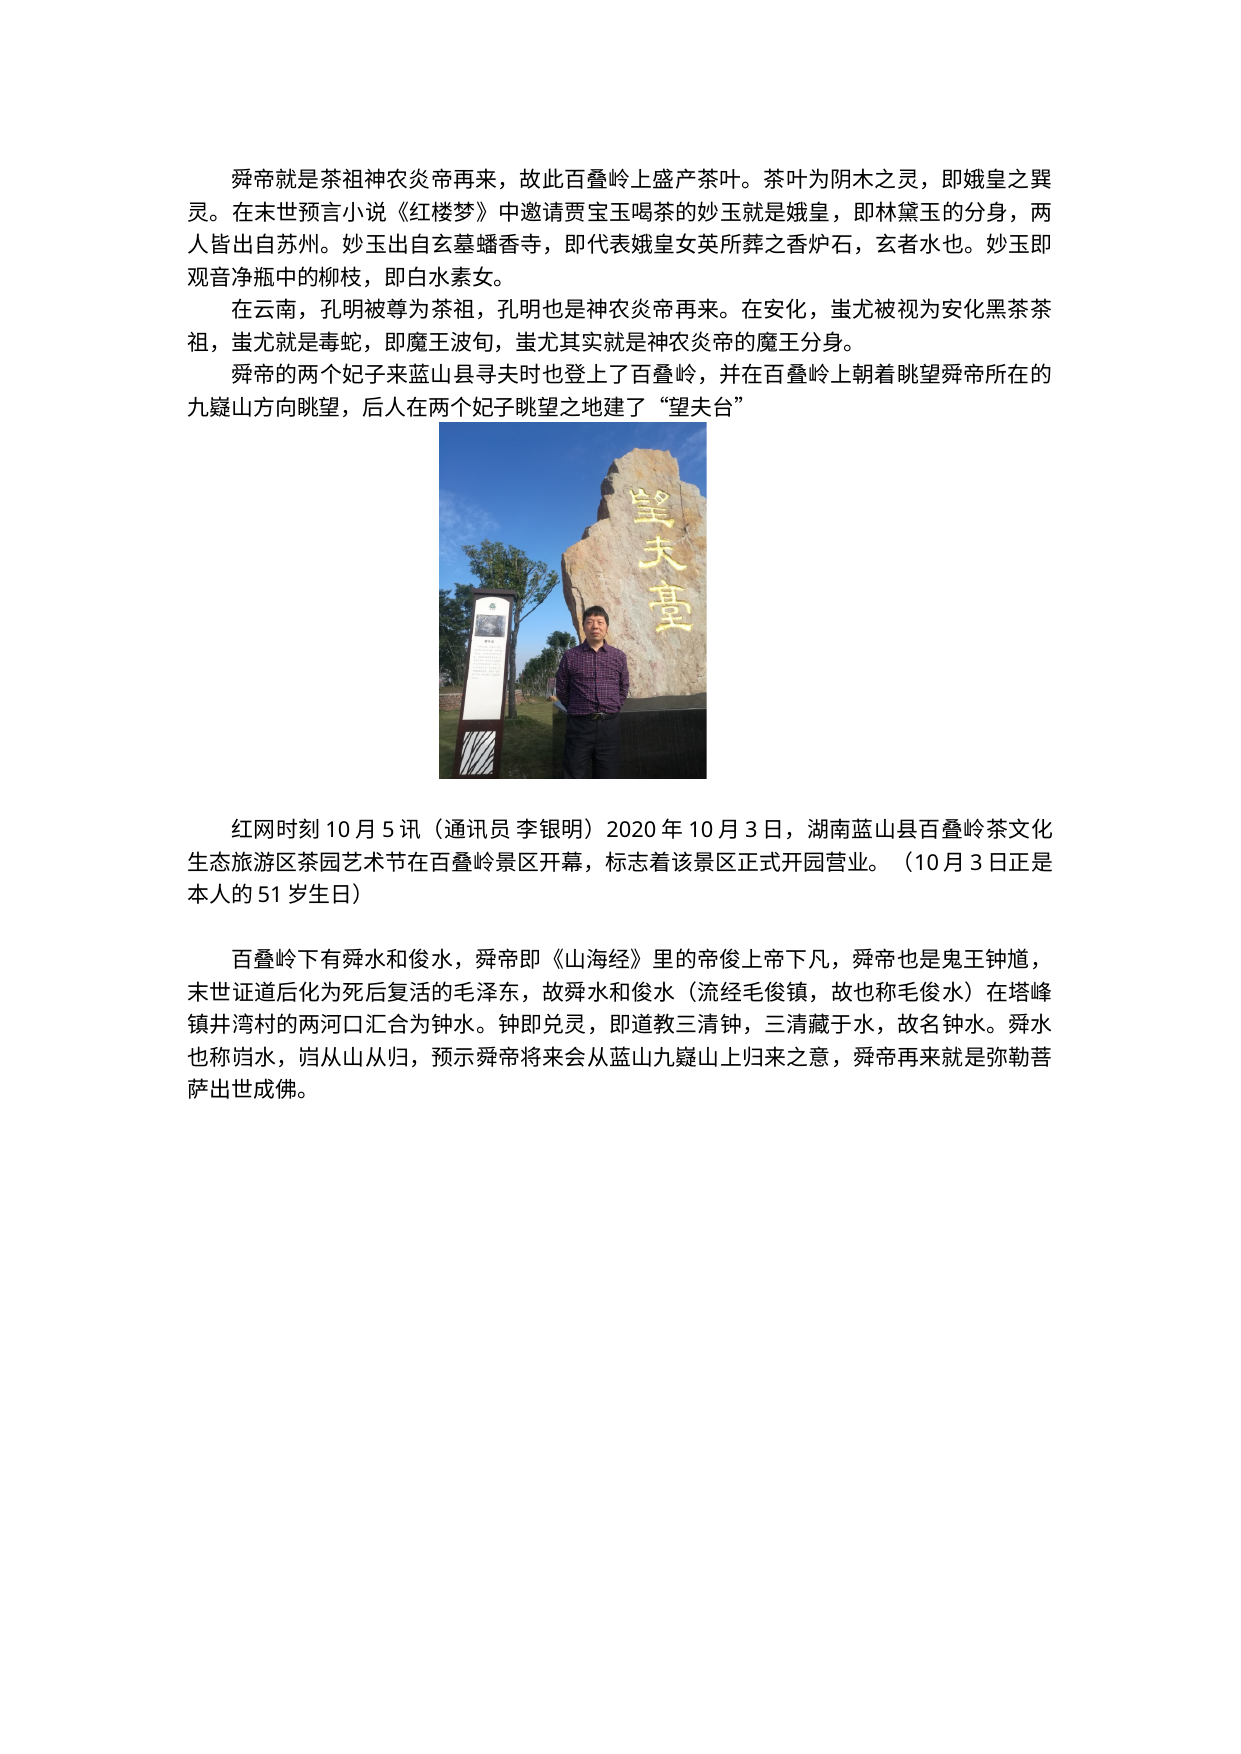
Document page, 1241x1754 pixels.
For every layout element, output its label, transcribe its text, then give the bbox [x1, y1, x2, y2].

picture [439, 422, 707, 779]
text 红网时刻10月5讯（通讯员 李银明）2020年10月3日，湖南蓝山县百叠岭茶文化生态旅游区茶园艺术节在百叠岭景区开幕，标志着该景区正式开园营业。（10月3日正是本人的51岁生日） [187, 812, 1053, 909]
text 百叠岭下有舜水和俊水，舜帝即《山海经》里的帝俊上帝下凡，舜帝也是鬼王钟馗，末世证道后化为死后复活的毛泽东，故舜水和俊水（流经毛俊镇，故也称毛俊水）在塔峰镇井湾村的两河口汇合为钟水。钟即兑灵，即道教三清钟，三清藏于水，故名钟水。舜水也称岿水，岿从山从归，预示舜帝将来会从蓝山九嶷山上归来之意，舜帝再来就是弥勒菩萨出世成佛。 [187, 942, 1053, 1104]
text 在云南，孔明被尊为茶祖，孔明也是神农炎帝再来。在安化，蚩尤被视为安化黑茶茶祖，蚩尤就是毒蛇，即魔王波旬，蚩尤其实就是神农炎帝的魔王分身。 [187, 292, 1053, 357]
text 舜帝的两个妃子来蓝山县寻夫时也登上了百叠岭，并在百叠岭上朝着眺望舜帝所在的九嶷山方向眺望，后人在两个妃子眺望之地建了“望夫台” [187, 357, 1053, 422]
text 舜帝就是茶祖神农炎帝再来，故此百叠岭上盛产茶叶。茶叶为阴木之灵，即娥皇之巽灵。在末世预言小说《红楼梦》中邀请贾宝玉喝茶的妙玉就是娥皇，即林黛玉的分身，两人皆出自苏州。妙玉出自玄墓蟠香寺，即代表娥皇女英所葬之香炉石，玄者水也。妙玉即观音净瓶中的柳枝，即白水素女。 [187, 162, 1053, 292]
